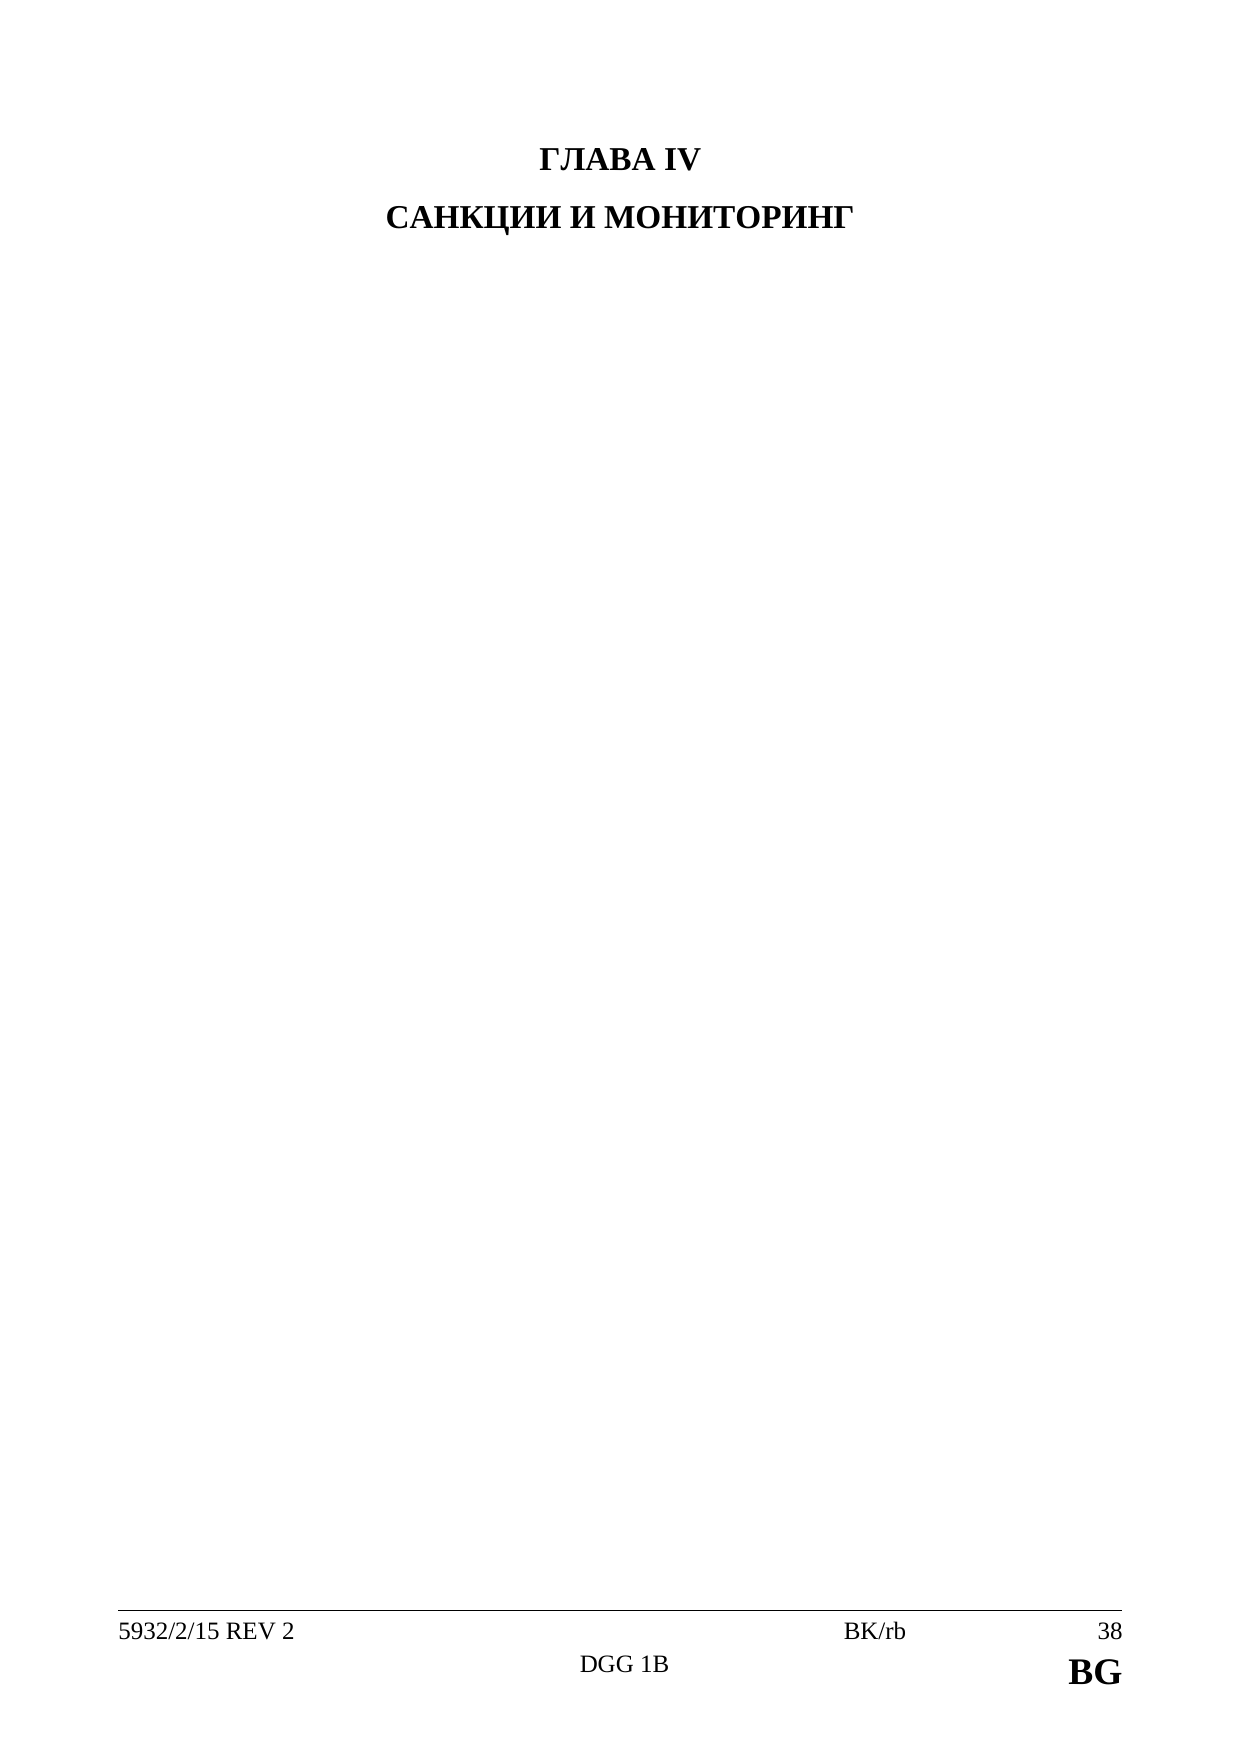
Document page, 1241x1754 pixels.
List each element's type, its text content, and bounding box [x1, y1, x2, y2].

title ГЛАВА IV САНКЦИИ И МОНИТОРИНГ [118, 139, 1122, 235]
